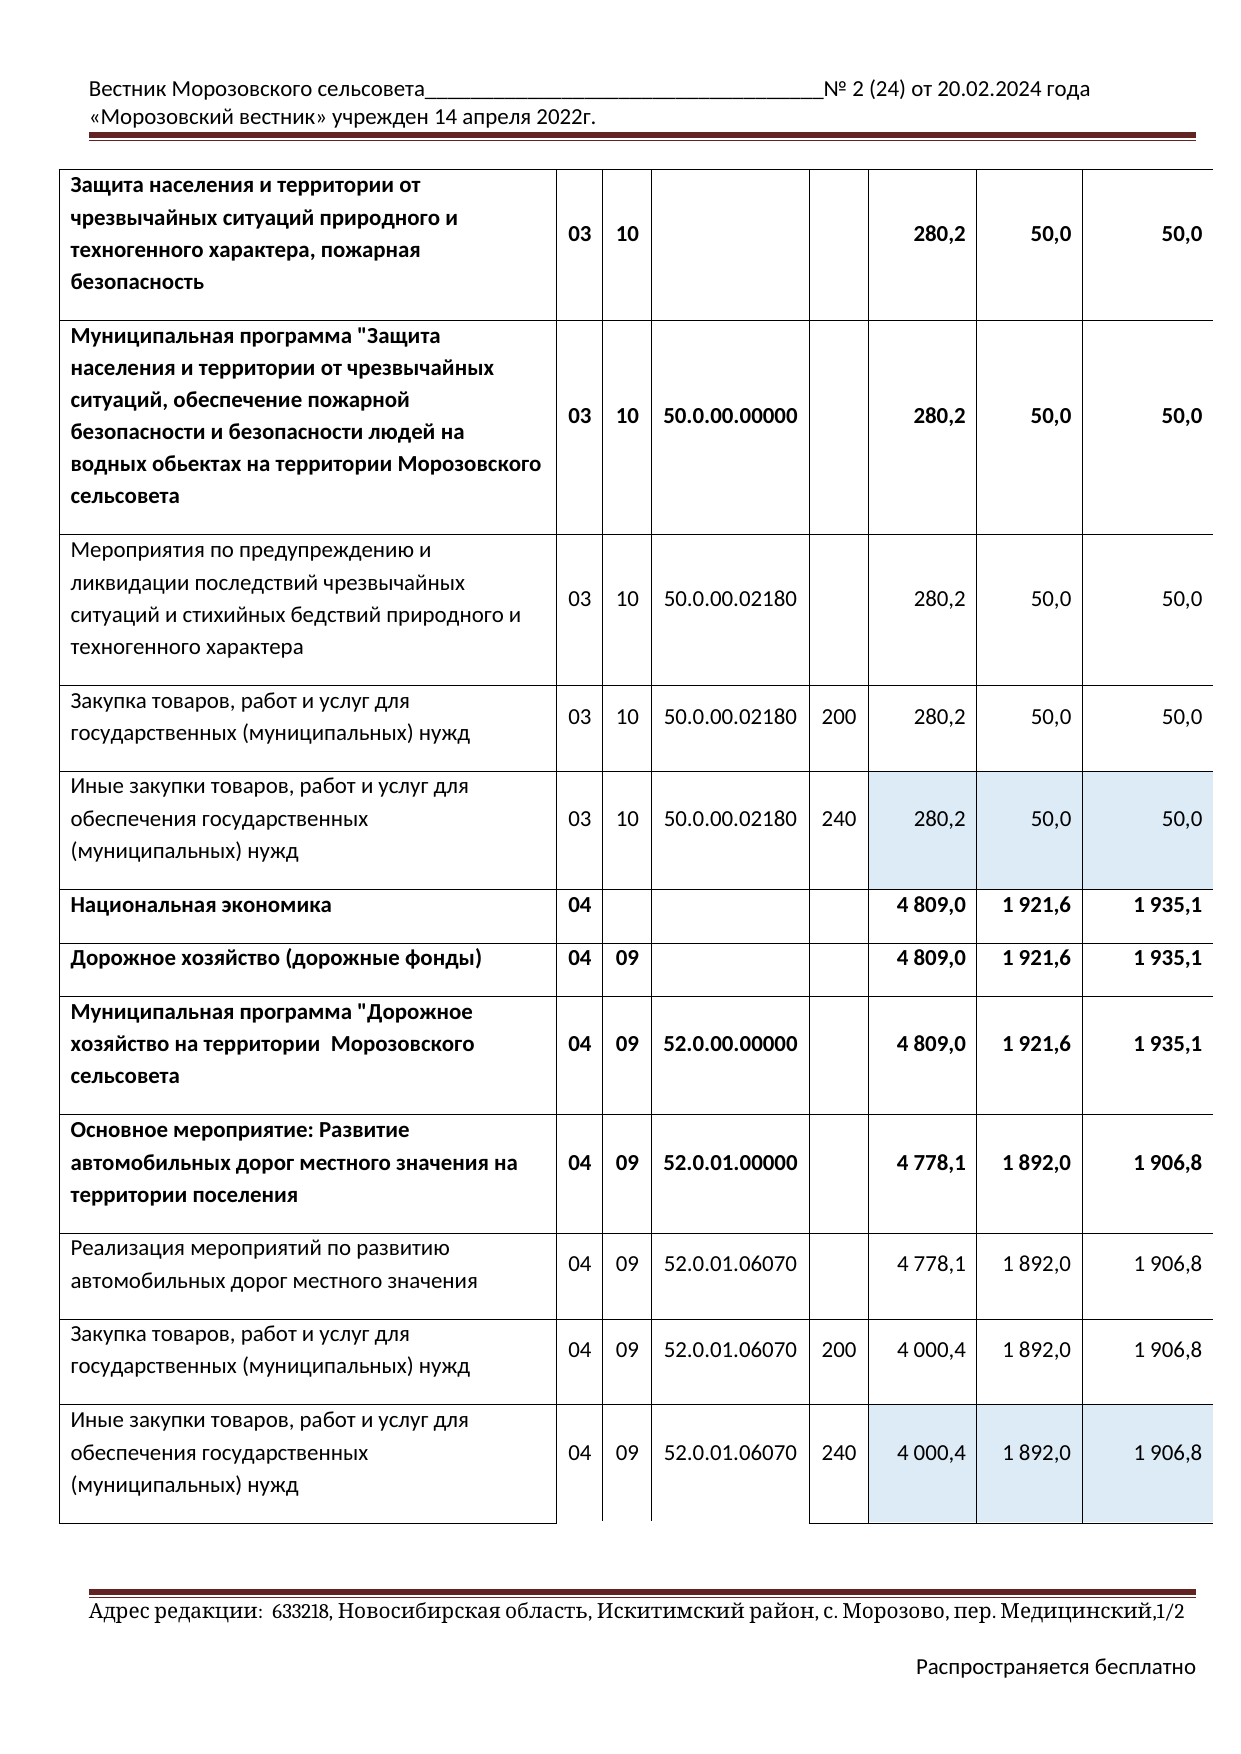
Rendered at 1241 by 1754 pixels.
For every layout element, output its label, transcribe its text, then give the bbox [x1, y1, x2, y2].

table_cell 50,0 [977, 321, 1082, 534]
table_cell 4 809,0 [869, 997, 976, 1114]
table_cell [810, 170, 868, 320]
table_cell Муниципальная программа "Дорожное хозяйство на территории Морозовского сельсовета [60, 997, 556, 1114]
table_cell 4 000,4 [869, 1320, 976, 1404]
table_cell [652, 890, 809, 942]
table_cell 52.0.01.06070 [652, 1320, 809, 1404]
table_cell 52.0.00.00000 [652, 997, 809, 1114]
table_cell 09 [603, 1234, 651, 1318]
table_cell 03 [557, 686, 602, 771]
table_cell 50,0 [977, 170, 1082, 320]
table_cell 04 [557, 1115, 602, 1232]
table_cell 50.0.00.02180 [652, 535, 809, 685]
table_cell 10 [603, 772, 651, 889]
table_cell 10 [603, 686, 651, 771]
table_cell 52.0.01.06070 [652, 1405, 809, 1522]
table_cell 280,2 [869, 321, 976, 534]
table_cell 4 000,4 [869, 1405, 976, 1522]
table_cell [810, 535, 868, 685]
table_cell 4 809,0 [869, 890, 976, 942]
table_cell 50.0.00.02180 [652, 772, 809, 889]
table_cell [603, 890, 651, 942]
table_cell [810, 997, 868, 1114]
table_cell 1 906,8 [1083, 1405, 1213, 1522]
table_cell 50,0 [1083, 321, 1213, 534]
table_cell Национальная экономика [60, 890, 556, 942]
table_cell [810, 890, 868, 942]
table_cell [652, 170, 809, 320]
table_cell Иные закупки товаров, работ и услуг для обеспечения государственных (муниципальных) нужд [60, 772, 556, 889]
table_cell Мероприятия по предупреждению и ликвидации последствий чрезвычайных ситуаций и стихийных бедствий природного и техногенного характера [60, 535, 556, 685]
table_cell 4 778,1 [869, 1115, 976, 1232]
table_cell 280,2 [869, 170, 976, 320]
table_cell Основное мероприятие: Развитие автомобильных дорог местного значения на территории поселения [60, 1115, 556, 1232]
table_cell Закупка товаров, работ и услуг для государственных (муниципальных) нужд [60, 686, 556, 771]
table_cell Защита населения и территории от чрезвычайных ситуаций природного и техногенного характера, пожарная безопасность [60, 170, 556, 320]
table_cell 1 906,8 [1083, 1234, 1213, 1318]
table_cell 04 [557, 997, 602, 1114]
table_cell 1 935,1 [1083, 890, 1213, 942]
table_cell [810, 944, 868, 996]
table_cell 50,0 [1083, 535, 1213, 685]
table_cell 10 [603, 535, 651, 685]
table_cell [652, 944, 809, 996]
table_cell Дорожное хозяйство (дорожные фонды) [60, 944, 556, 996]
table_cell 50,0 [977, 772, 1082, 889]
table_cell 1 921,6 [977, 890, 1082, 942]
table_cell 09 [603, 1405, 652, 1522]
table_cell 1 892,0 [977, 1405, 1082, 1522]
table_cell 03 [557, 170, 602, 320]
table_cell 52.0.01.00000 [652, 1115, 809, 1232]
table_cell 04 [557, 944, 602, 996]
table_cell Муниципальная программа "Защита населения и территории от чрезвычайных ситуаций, обеспечение пожарной безопасности и безопасности людей на водных обьектах на территории Морозовского сельсовета [60, 321, 556, 534]
table_cell [810, 321, 868, 534]
table_cell 1 921,6 [977, 944, 1082, 996]
table_cell 04 [557, 1320, 602, 1404]
table_cell 03 [557, 535, 602, 685]
table_cell 50,0 [1083, 686, 1213, 771]
table_cell 09 [603, 1115, 651, 1232]
table_cell [810, 1234, 868, 1318]
table_cell 1 906,8 [1083, 1320, 1213, 1404]
table_cell 04 [557, 1405, 603, 1522]
table_cell 4 809,0 [869, 944, 976, 996]
table_cell 280,2 [869, 686, 976, 771]
table_cell 03 [557, 321, 602, 534]
table_cell 10 [603, 170, 651, 320]
table_cell 09 [603, 944, 651, 996]
table_cell 240 [810, 1405, 868, 1522]
table_cell 50,0 [977, 686, 1082, 771]
table_cell 04 [557, 890, 602, 942]
table_cell Реализация мероприятий по развитию автомобильных дорог местного значения [60, 1234, 556, 1318]
table_cell 50.0.00.02180 [652, 686, 809, 771]
table_cell Закупка товаров, работ и услуг для государственных (муниципальных) нужд [60, 1320, 556, 1404]
table_cell 10 [603, 321, 651, 534]
table_cell 1 921,6 [977, 997, 1082, 1114]
table_cell 52.0.01.06070 [652, 1234, 809, 1318]
table_cell 1 892,0 [977, 1115, 1082, 1232]
table_cell 4 778,1 [869, 1234, 976, 1318]
table_cell 09 [603, 1320, 651, 1404]
table_cell 50,0 [977, 535, 1082, 685]
table_cell Иные закупки товаров, работ и услуг для обеспечения государственных (муниципальных) нужд [60, 1405, 556, 1522]
table_cell 1 935,1 [1083, 997, 1213, 1114]
table_cell 03 [557, 772, 602, 889]
table_cell 1 935,1 [1083, 944, 1213, 996]
table_cell 1 906,8 [1083, 1115, 1213, 1232]
table_cell 240 [810, 772, 868, 889]
table_cell 04 [557, 1234, 602, 1318]
table_cell 1 892,0 [977, 1234, 1082, 1318]
table_cell 1 892,0 [977, 1320, 1082, 1404]
table_cell 200 [810, 1320, 868, 1404]
table_cell [810, 1115, 868, 1232]
table_cell 50,0 [1083, 170, 1213, 320]
table_cell 50.0.00.00000 [652, 321, 809, 534]
table_cell 50,0 [1083, 772, 1213, 889]
table_cell 280,2 [869, 772, 976, 889]
table_cell 200 [810, 686, 868, 771]
table_cell 09 [603, 997, 651, 1114]
table_cell 280,2 [869, 535, 976, 685]
